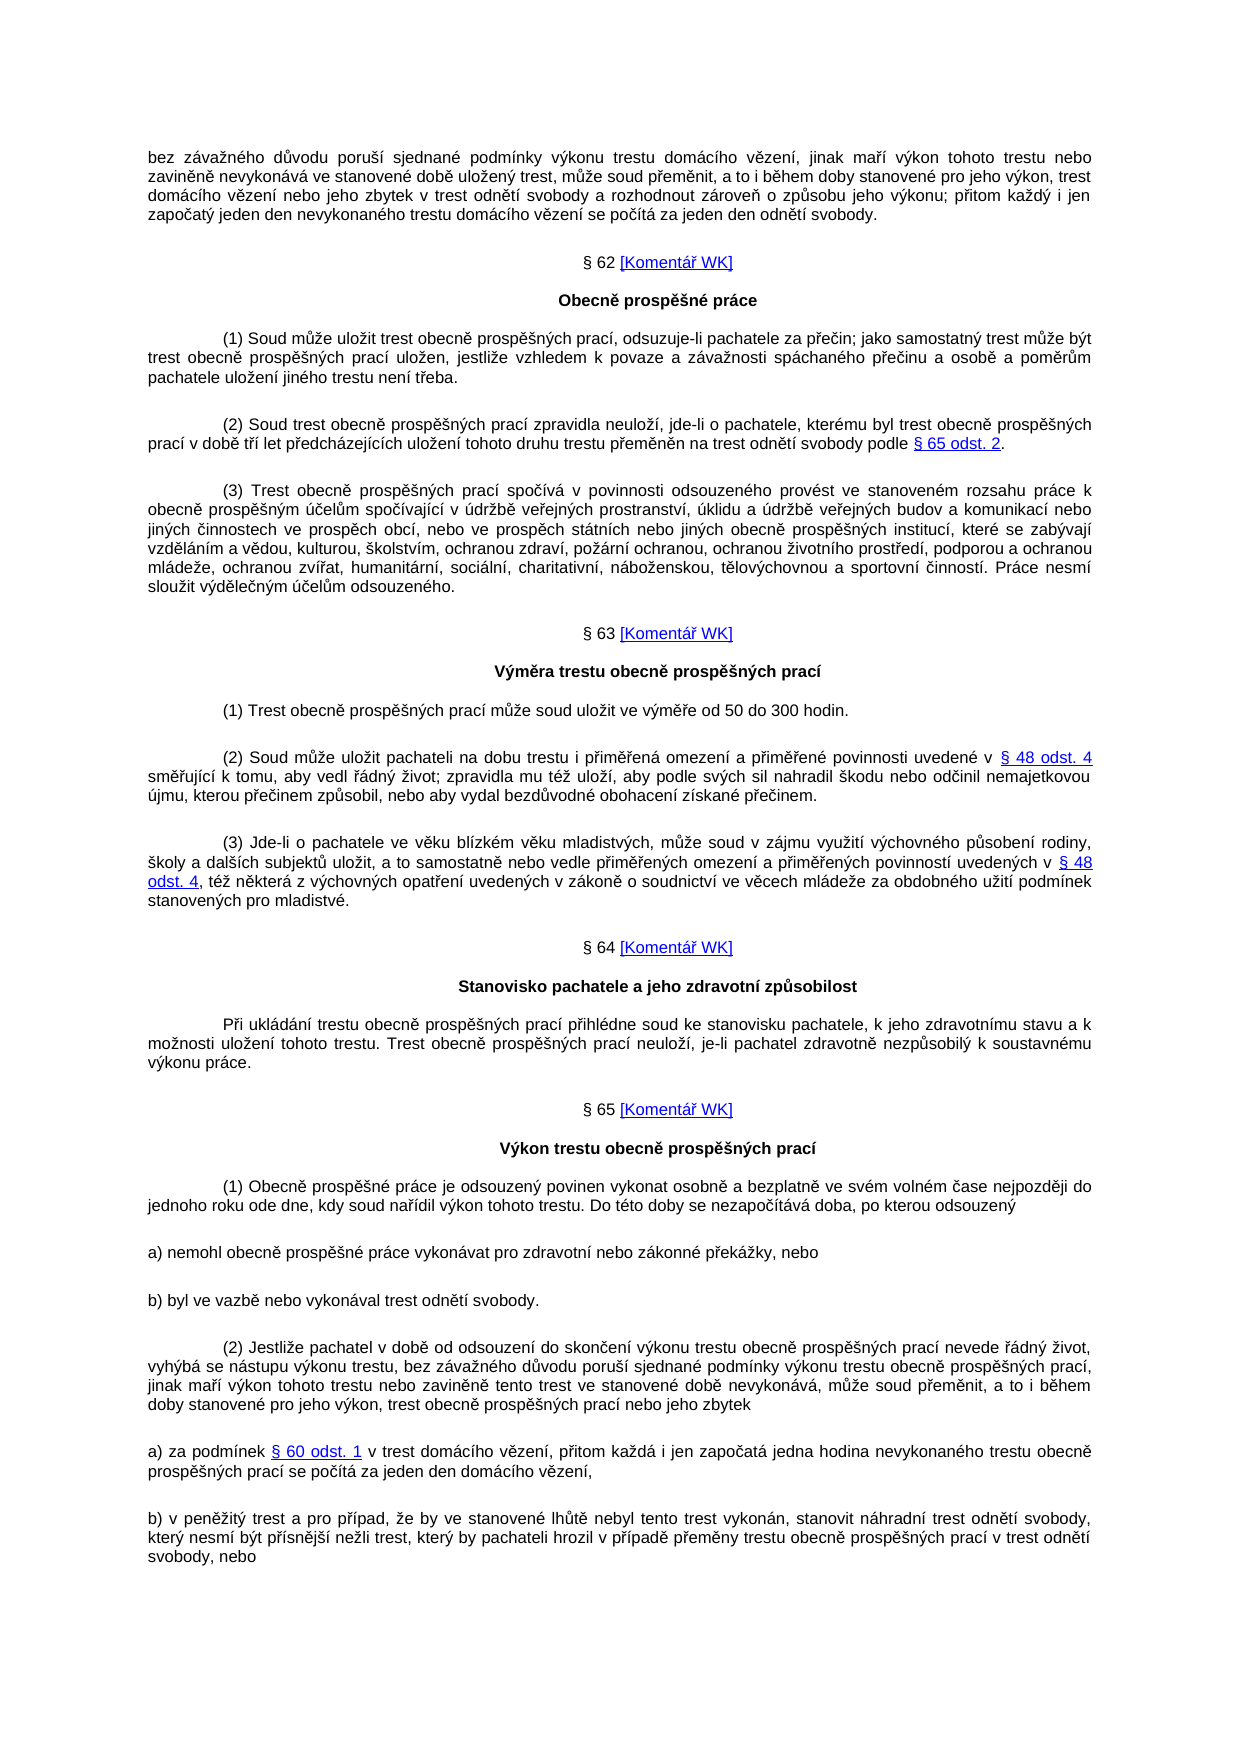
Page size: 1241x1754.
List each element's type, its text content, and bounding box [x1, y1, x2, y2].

text Stanovisko pachatele a jeho zdravotní způsobilost [148, 976, 1092, 996]
text a) za podmínek § 60 odst. 1 v trest domácího vězení, přitom každá i jen započatá jedna hodina nevykonaného trestu obecně prospěšných prací se počítá za jeden den domácího vězení, [148, 1442, 1092, 1481]
text (1) Soud může uložit trest obecně prospěšných prací, odsuzuje-li pachatele za přečin; jako samostatný trest může být trest obecně prospěšných prací uložen, jestliže vzhledem k povaze a závažnosti spáchaného přečinu a osobě a poměrům pachatele uložení jiného trestu není třeba. [148, 329, 1092, 387]
text (2) Jestliže pachatel v době od odsouzení do skončení výkonu trestu obecně prospěšných prací nevede řádný život, vyhýbá se nástupu výkonu trestu, bez závažného důvodu poruší sjednané podmínky výkonu trestu obecně prospěšných prací, jinak maří výkon tohoto trestu nebo zaviněně tento trest ve stanovené době nevykonává, může soud přeměnit, a to i během doby stanovené pro jeho výkon, trest obecně prospěšných prací nebo jeho zbytek [148, 1338, 1092, 1414]
text Při ukládání trestu obecně prospěšných prací přihlédne soud ke stanovisku pachatele, k jeho zdravotnímu stavu a k možnosti uložení tohoto trestu. Trest obecně prospěšných prací neuloží, je-li pachatel zdravotně nezpůsobilý k soustavnému výkonu práce. [148, 1015, 1092, 1072]
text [148, 148, 1092, 224]
text Obecně prospěšné práce [148, 291, 1092, 310]
text b) v peněžitý trest a pro případ, že by ve stanovené lhůtě nebyl tento trest vykonán, stanovit náhradní trest odnětí svobody, který nesmí být přísnější nežli trest, který by pachateli hrozil v případě přeměny trestu obecně prospěšných prací v trest odnětí svobody, nebo [148, 1509, 1092, 1566]
text (2) Soud trest obecně prospěšných prací zpravidla neuloží, jde-li o pachatele, kterému byl trest obecně prospěšných prací v době tří let předcházejících uložení tohoto druhu trestu přeměněn na trest odnětí svobody podle § 65 odst. 2. [148, 414, 1092, 453]
text (3) Trest obecně prospěšných prací spočívá v povinnosti odsouzeného provést ve stanoveném rozsahu práce k obecně prospěšným účelům spočívající v údržbě veřejných prostranství, úklidu a údržbě veřejných budov a komunikací nebo jiných činnostech ve prospěch obcí, nebo ve prospěch státních nebo jiných obecně prospěšných institucí, které se zabývají vzděláním a vědou, kulturou, školstvím, ochranou zdraví, požární ochranou, ochranou životního prostředí, podporou a ochranou mládeže, ochranou zvířat, humanitární, sociální, charitativní, náboženskou, tělovýchovnou a sportovní činností. Práce nesmí sloužit výdělečným účelům odsouzeného. [148, 481, 1092, 596]
text § 64 [Komentář WK] [148, 938, 1092, 957]
text (3) Jde-li o pachatele ve věku blízkém věku mladistvých, může soud v zájmu využití výchovného působení rodiny, školy a dalších subjektů uložit, a to samostatně nebo vedle přiměřených omezení a přiměřených povinností uvedených v § 48 odst. 4, též některá z výchovných opatření uvedených v zákoně o soudnictví ve věcech mládeže za obdobného užití podmínek stanovených pro mladistvé. [148, 833, 1092, 910]
text a) nemohl obecně prospěšné práce vykonávat pro zdravotní nebo zákonné překážky, nebo [148, 1243, 1092, 1262]
text § 62 [Komentář WK] [148, 252, 1092, 272]
text b) byl ve vazbě nebo vykonával trest odnětí svobody. [148, 1290, 1092, 1309]
text § 63 [Komentář WK] [148, 624, 1092, 643]
text § 65 [Komentář WK] [148, 1100, 1092, 1119]
text (2) Soud může uložit pachateli na dobu trestu i přiměřená omezení a přiměřené povinnosti uvedené v § 48 odst. 4 směřující k tomu, aby vedl řádný život; zpravidla mu též uloží, aby podle svých sil nahradil škodu nebo odčinil nemajetkovou újmu, kterou přečinem způsobil, nebo aby vydal bezdůvodné obohacení získané přečinem. [148, 748, 1092, 805]
text Výměra trestu obecně prospěšných prací [148, 662, 1092, 681]
text (1) Obecně prospěšné práce je odsouzený povinen vykonat osobně a bezplatně ve svém volném čase nejpozději do jednoho roku ode dne, kdy soud nařídil výkon tohoto trestu. Do této doby se nezapočítává doba, po kterou odsouzený [148, 1177, 1092, 1215]
text Výkon trestu obecně prospěšných prací [148, 1138, 1092, 1158]
text (1) Trest obecně prospěšných prací může soud uložit ve výměře od 50 do 300 hodin. [148, 701, 1092, 720]
